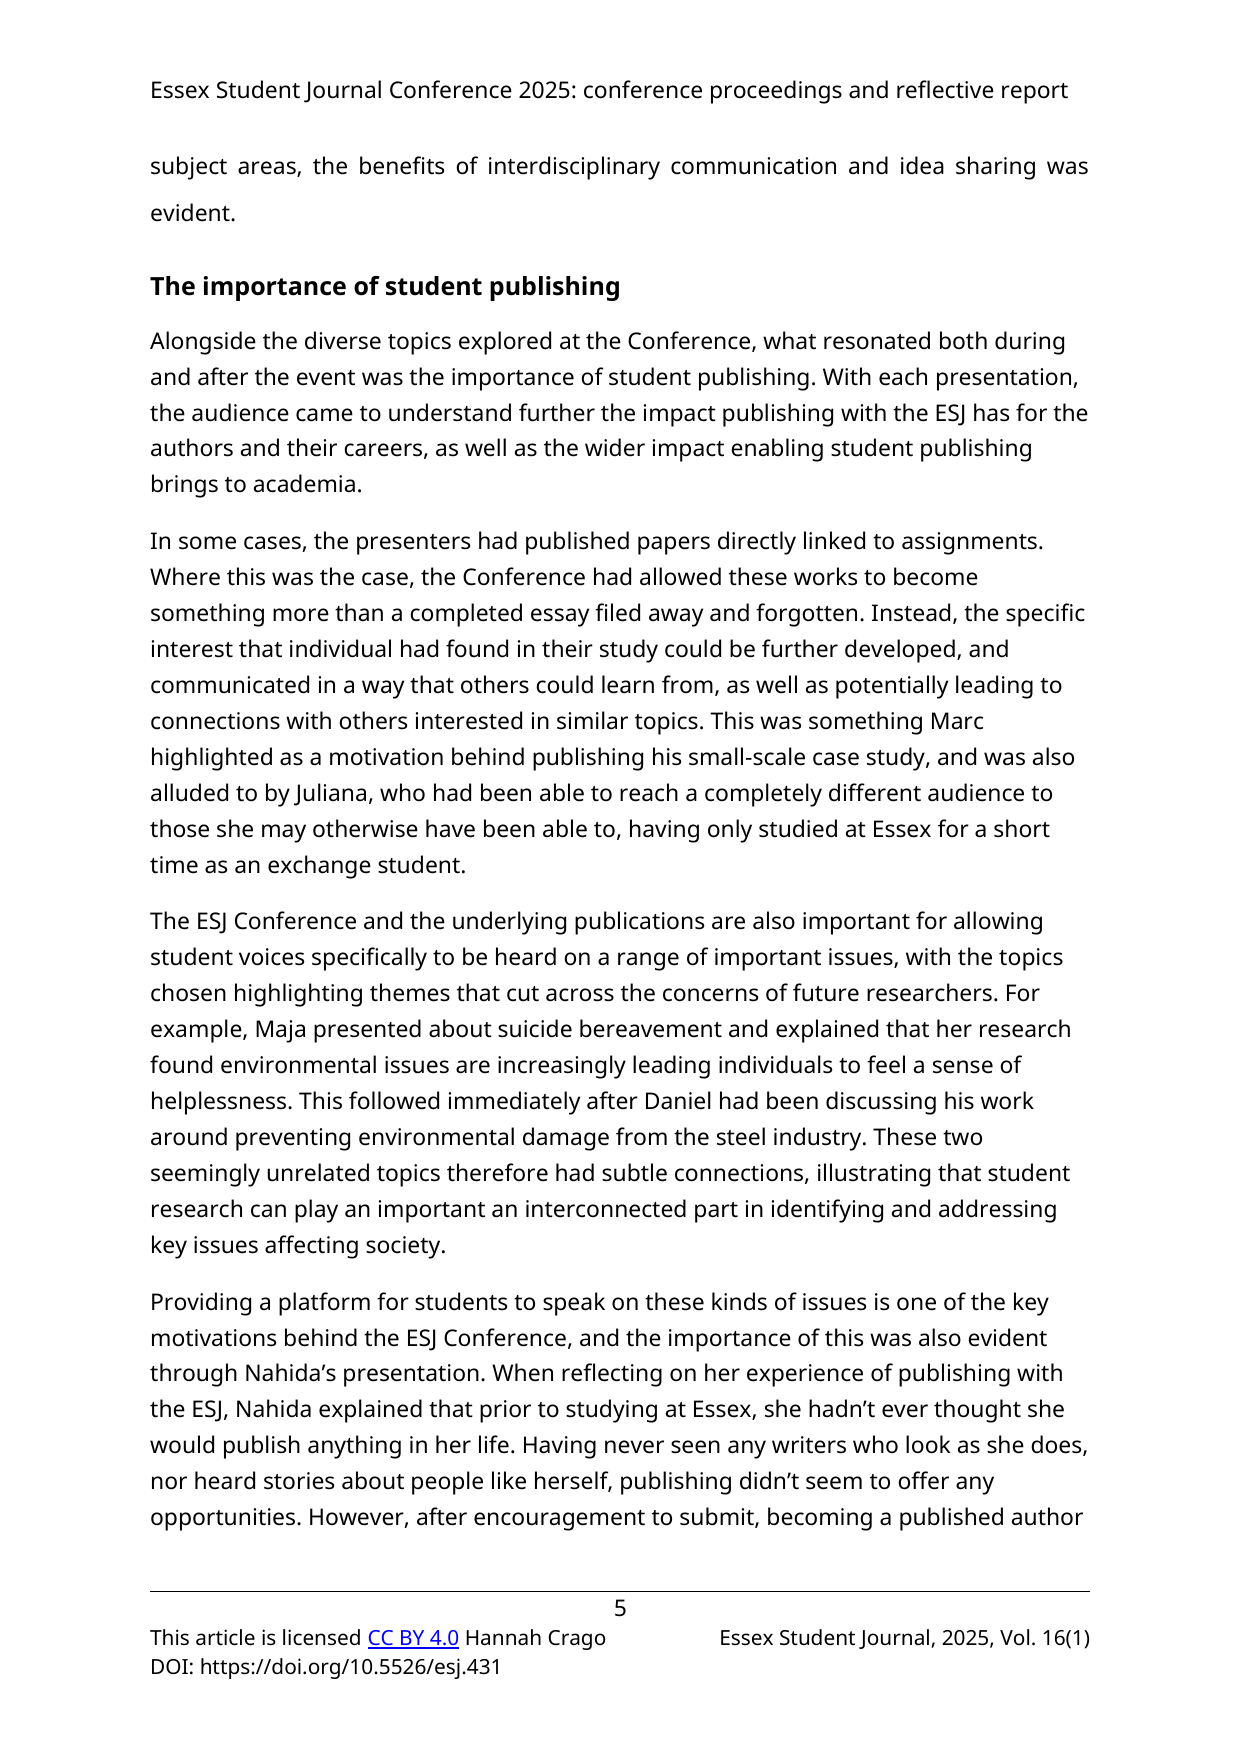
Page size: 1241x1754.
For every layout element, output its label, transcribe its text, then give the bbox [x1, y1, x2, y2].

subtitle The importance of student publishing [150, 269, 1090, 303]
text In some cases, the presenters had published papers directly linked to assignments. Where this was the case, the Conference had allowed these works to become something more than a completed essay filed away and forgotten. Instead, the specific interest that individual had found in their study could be further developed, and communicated in a way that others could learn from, as well as potentially leading to connections with others interested in similar topics. This was something Marc highlighted as a motivation behind publishing his small-scale case study, and was also alluded to by Juliana, who had been able to reach a completely different audience to those she may otherwise have been able to, having only studied at Essex for a short time as an exchange student. [150, 525, 1090, 880]
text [150, 150, 1090, 228]
text The ESJ Conference and the underlying publications are also important for allowing student voices specifically to be heard on a range of important issues, with the topics chosen highlighting themes that cut across the concerns of future researchers. For example, Maja presented about suicide bereavement and explained that her research found environmental issues are increasingly leading individuals to feel a sense of helplessness. This followed immediately after Daniel had been discussing his work around preventing environmental damage from the steel industry. These two seemingly unrelated topics therefore had subtle connections, illustrating that student research can play an important an interconnected part in identifying and addressing key issues affecting society. [150, 905, 1090, 1260]
text Alongside the diverse topics explored at the Conference, what resonated both during and after the event was the importance of student publishing. With each presentation, the audience came to understand further the impact publishing with the ESJ has for the authors and their careers, as well as the wider impact enabling student publishing brings to academia. [150, 324, 1090, 499]
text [150, 1286, 1090, 1532]
